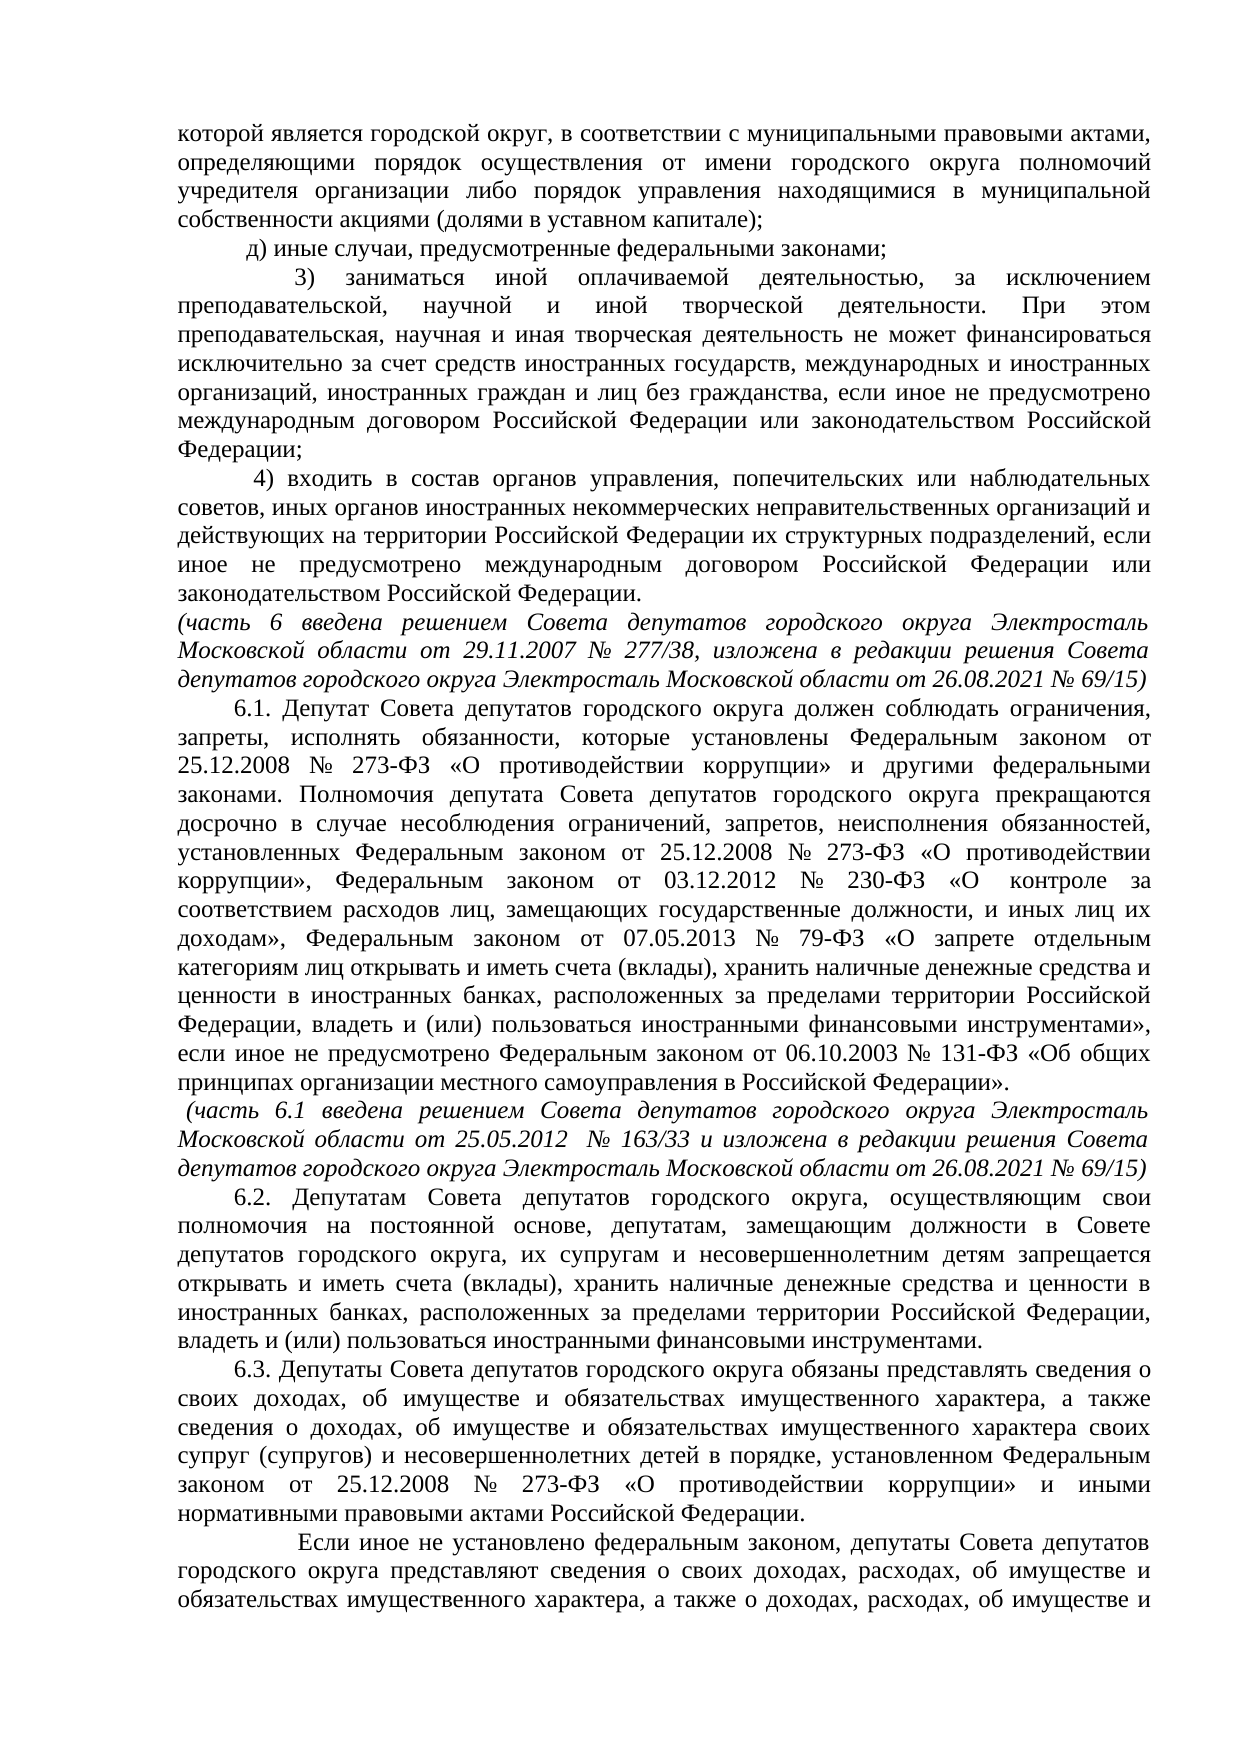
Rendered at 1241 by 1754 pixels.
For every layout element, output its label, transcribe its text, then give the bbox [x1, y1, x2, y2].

text (часть 6 введена решением Совета депутатов городского округа Электросталь Московской области от 29.11.2007 № 277/38, изложена в редакции решения Совета депутатов городского округа Электросталь Московской области от 26.08.2021 № 69/15) [177, 607, 1152, 693]
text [177, 118, 1152, 233]
text (часть 6.1 введена решением Совета депутатов городского округа Электросталь Московской области от 25.05.2012 № 163/33 и изложена в редакции решения Совета депутатов городского округа Электросталь Московской области от 26.08.2021 № 69/15) [177, 1096, 1152, 1182]
text 3) заниматься иной оплачиваемой деятельностью, за исключением преподавательской, научной и иной творческой деятельности. При этом преподавательская, научная и иная творческая деятельность не может финансироваться исключительно за счет средств иностранных государств, международных и иностранных организаций, иностранных граждан и лиц без гражданства, если иное не предусмотрено международным договором Российской Федерации или законодательством Российской Федерации; [177, 262, 1152, 463]
text д) иные случаи, предусмотренные федеральными законами; [177, 233, 1152, 262]
text 6.3. Депутаты Совета депутатов городского округа обязаны представлять сведения о своих доходах, об имуществе и обязательствах имущественного характера, а также сведения о доходах, об имуществе и обязательствах имущественного характера своих супруг (супругов) и несовершеннолетних детей в порядке, установленном Федеральным законом от 25.12.2008 № 273-ФЗ «О противодействии коррупции» и иными нормативными правовыми актами Российской Федерации. [177, 1354, 1152, 1527]
text 6.2. Депутатам Совета депутатов городского округа, осуществляющим свои полномочия на постоянной основе, депутатам, замещающим должности в Совете депутатов городского округа, их супругам и несовершеннолетним детям запрещается открывать и иметь счета (вклады), хранить наличные денежные средства и ценности в иностранных банках, расположенных за пределами территории Российской Федерации, владеть и (или) пользоваться иностранными финансовыми инструментами. [177, 1182, 1152, 1354]
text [177, 1527, 1152, 1613]
text 4) входить в состав органов управления, попечительских или наблюдательных советов, иных органов иностранных некоммерческих неправительственных организаций и действующих на территории Российской Федерации их структурных подразделений, если иное не предусмотрено международным договором Российской Федерации или законодательством Российской Федерации. [177, 463, 1152, 607]
text 6.1. Депутат Совета депутатов городского округа должен соблюдать ограничения, запреты, исполнять обязанности, которые установлены Федеральным законом от 25.12.2008 № 273-ФЗ «О противодействии коррупции» и другими федеральными законами. Полномочия депутата Совета депутатов городского округа прекращаются досрочно в случае несоблюдения ограничений, запретов, неисполнения обязанностей, установленных Федеральным законом от 25.12.2008 № 273-ФЗ «О противодействии коррупции», Федеральным законом от 03.12.2012 № 230-ФЗ «О контроле за соответствием расходов лиц, замещающих государственные должности, и иных лиц их доходам», Федеральным законом от 07.05.2013 № 79-ФЗ «О запрете отдельным категориям лиц открывать и иметь счета (вклады), хранить наличные денежные средства и ценности в иностранных банках, расположенных за пределами территории Российской Федерации, владеть и (или) пользоваться иностранными финансовыми инструментами», если иное не предусмотрено Федеральным законом от 06.10.2003 № 131-ФЗ «Об общих принципах организации местного самоуправления в Российской Федерации». [177, 693, 1152, 1096]
